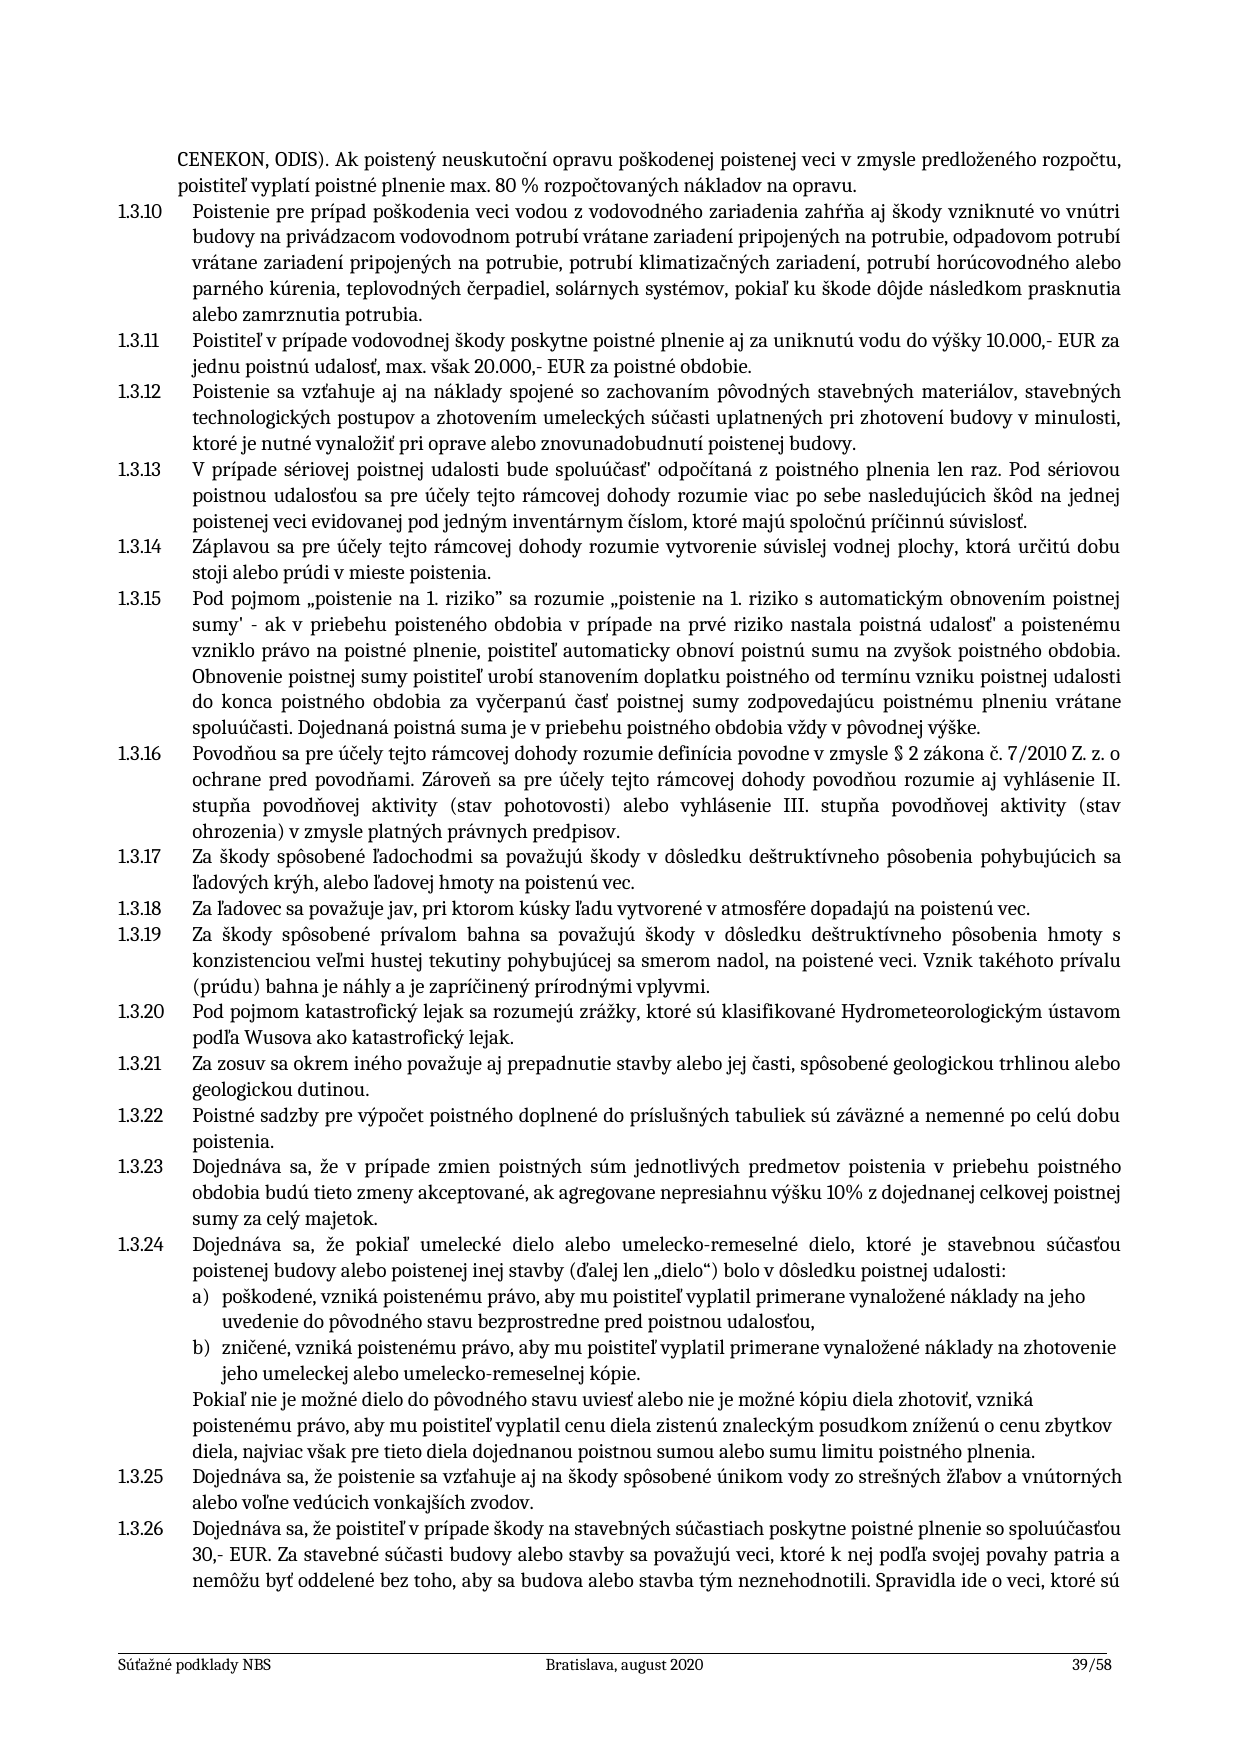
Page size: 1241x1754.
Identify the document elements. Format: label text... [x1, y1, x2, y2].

list Dojednáva sa, že v prípade zmien poistných súm jednotlivých predmetov poistenia v priebehu poistného obdobia budú tieto zmeny akceptované, ak agregovane nepresiahnu výšku 10% z dojednanej celkovej poistnej sumy za celý majetok. [118, 1155, 1122, 1231]
list Za ľadovec sa považuje jav, pri ktorom kúsky ľadu vytvorené v atmosfére dopadajú na poistenú vec. [118, 897, 1122, 921]
list Záplavou sa pre účely tejto rámcovej dohody rozumie vytvorenie súvislej vodnej plochy, ktorá určitú dobu stoji alebo prúdi v mieste poistenia. [118, 535, 1122, 585]
list Poistiteľ v prípade vodovodnej škody poskytne poistné plnenie aj za uniknutú vodu do výšky 10.000,- EUR za jednu poistnú udalosť, max. však 20.000,- EUR za poistné obdobie. [118, 328, 1122, 378]
list V prípade sériovej poistnej udalosti bude spoluúčasť' odpočítaná z poistného plnenia len raz. Pod sériovou poistnou udalosťou sa pre účely tejto rámcovej dohody rozumie viac po sebe nasledujúcich škôd na jednej poistenej veci evidovanej pod jedným inventárnym číslom, ktoré majú spoločnú príčinnú súvislosť. [118, 458, 1122, 533]
list Poistenie sa vzťahuje aj na náklady spojené so zachovaním pôvodných stavebných materiálov, stavebných technologických postupov a zhotovením umeleckých súčasti uplatnených pri zhotovení budovy v minulosti, ktoré je nutné vynaložiť pri oprave alebo znovunadobudnutí poistenej budovy. [118, 380, 1122, 456]
text Pokiaľ nie je možné dielo do pôvodného stavu uviesť alebo nie je možné kópiu diela zhotoviť, vzniká poistenému právo, aby mu poistiteľ vyplatil cenu diela zistenú znaleckým posudkom zníženú o cenu zbytkov diela, najviac však pre tieto diela dojednanou poistnou sumou alebo sumu limitu poistného plnenia. [133, 1388, 1122, 1463]
list Povodňou sa pre účely tejto rámcovej dohody rozumie definícia povodne v zmysle § 2 zákona č. 7/2010 Z. z. o ochrane pred povodňami. Zároveň sa pre účely tejto rámcovej dohody povodňou rozumie aj vyhlásenie II. stupňa povodňovej aktivity (stav pohotovosti) alebo vyhlásenie III. stupňa povodňovej aktivity (stav ohrozenia) v zmysle platných právnych predpisov. [118, 742, 1122, 843]
list Za škody spôsobené prívalom bahna sa považujú škody v dôsledku deštruktívneho pôsobenia hmoty s konzistenciou veľmi hustej tekutiny pohybujúcej sa smerom nadol, na poistené veci. Vznik takéhoto prívalu (prúdu) bahna je náhly a je zapríčinený prírodnými vplyvmi. [118, 923, 1122, 998]
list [118, 1517, 1122, 1592]
list Za škody spôsobené ľadochodmi sa považujú škody v dôsledku deštruktívneho pôsobenia pohybujúcich sa ľadových krýh, alebo ľadovej hmoty na poistenú vec. [118, 845, 1122, 895]
list Pod pojmom „poistenie na 1. riziko” sa rozumie „poistenie na 1. riziko s automatickým obnovením poistnej sumy' - ak v priebehu poisteného obdobia v prípade na prvé riziko nastala poistná udalosť' a poistenému vzniklo právo na poistné plnenie, poistiteľ automaticky obnoví poistnú sumu na zvyšok poistného obdobia. Obnovenie poistnej sumy poistiteľ urobí stanovením doplatku poistného od termínu vzniku poistnej udalosti do konca poistného obdobia za vyčerpanú časť poistnej sumy zodpovedajúcu poistnému plneniu vrátane spoluúčasti. Dojednaná poistná suma je v priebehu poistného obdobia vždy v pôvodnej výške. [118, 587, 1122, 740]
text b) zničené, vzniká poistenému právo, aby mu poistiteľ vyplatil primerane vynaložené náklady na zhotovenie jeho umeleckej alebo umelecko-remeselnej kópie. [192, 1336, 1122, 1386]
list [118, 148, 1122, 197]
list Dojednáva sa, že poistenie sa vzťahuje aj na škody spôsobené únikom vody zo strešných žľabov a vnútorných alebo voľne vedúcich vonkajších zvodov. [118, 1465, 1122, 1515]
list Poistné sadzby pre výpočet poistného doplnené do príslušných tabuliek sú záväzné a nemenné po celú dobu poistenia. [118, 1103, 1122, 1153]
list Poistenie pre prípad poškodenia veci vodou z vodovodného zariadenia zahŕňa aj škody vzniknuté vo vnútri budovy na privádzacom vodovodnom potrubí vrátane zariadení pripojených na potrubie, odpadovom potrubí vrátane zariadení pripojených na potrubie, potrubí klimatizačných zariadení, potrubí horúcovodného alebo parného kúrenia, teplovodných čerpadiel, solárnych systémov, pokiaľ ku škode dôjde následkom prasknutia alebo zamrznutia potrubia. [118, 199, 1122, 327]
text a) poškodené, vzniká poistenému právo, aby mu poistiteľ vyplatil primerane vynaložené náklady na jeho uvedenie do pôvodného stavu bezprostredne pred poistnou udalosťou, [192, 1284, 1122, 1334]
list Dojednáva sa, že pokiaľ umelecké dielo alebo umelecko-remeselné dielo, ktoré je stavebnou súčasťou poistenej budovy alebo poistenej inej stavby (ďalej len „dielo“) bolo v dôsledku poistnej udalosti: [118, 1233, 1122, 1282]
list Za zosuv sa okrem iného považuje aj prepadnutie stavby alebo jej časti, spôsobené geologickou trhlinou alebo geologickou dutinou. [118, 1052, 1122, 1102]
list Pod pojmom katastrofický lejak sa rozumejú zrážky, ktoré sú klasifikované Hydrometeorologickým ústavom podľa Wusova ako katastrofický lejak. [118, 1000, 1122, 1050]
